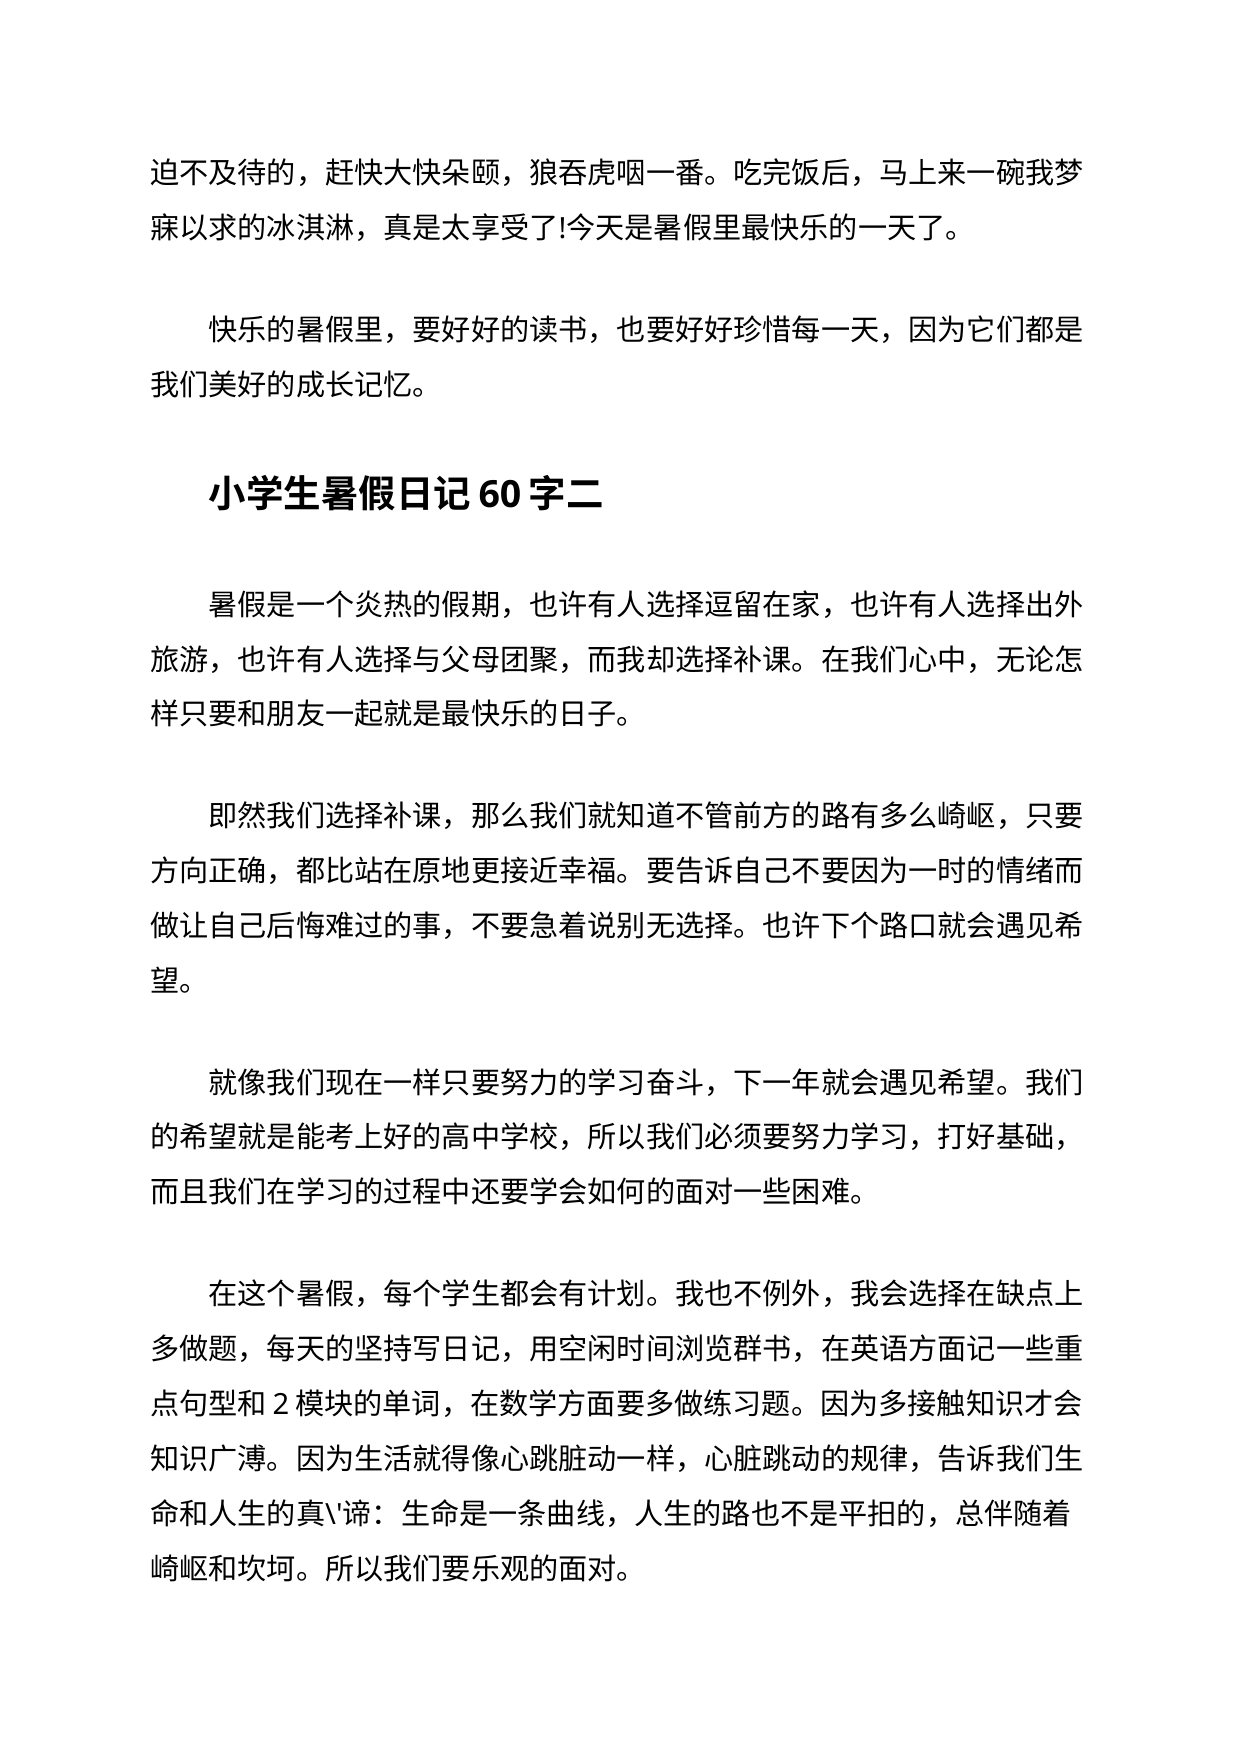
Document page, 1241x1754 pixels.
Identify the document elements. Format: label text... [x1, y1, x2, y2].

text 快乐的暑假里，要好好的读书，也要好好珍惜每一天，因为它们都是我们美好的成长记忆。 [150, 307, 1090, 404]
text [150, 150, 1090, 247]
text 暑假是一个炎热的假期，也许有人选择逗留在家，也许有人选择出外旅游，也许有人选择与父母团聚，而我却选择补课。在我们心中，无论怎样只要和朋友一起就是最快乐的日子。 [150, 581, 1090, 733]
text 小学生暑假日记60字二 [150, 463, 1090, 518]
text 就像我们现在一样只要努力的学习奋斗，下一年就会遇见希望。我们的希望就是能考上好的高中学校，所以我们必须要努力学习，打好基础，而且我们在学习的过程中还要学会如何的面对一些困难。 [150, 1059, 1090, 1211]
text 即然我们选择补课，那么我们就知道不管前方的路有多么崎岖，只要方向正确，都比站在原地更接近幸福。要告诉自己不要因为一时的情绪而做让自己后悔难过的事，不要急着说别无选择。也许下个路口就会遇见希望。 [150, 793, 1090, 1000]
text 在这个暑假，每个学生都会有计划。我也不例外，我会选择在缺点上多做题，每天的坚持写日记，用空闲时间浏览群书，在英语方面记一些重点句型和2模块的单词，在数学方面要多做练习题。因为多接触知识才会知识广溥。因为生活就得像心跳脏动一样，心脏跳动的规律，告诉我们生命和人生的真\'谛：生命是一条曲线，人生的路也不是平抇的，总伴随着崎岖和坎坷。所以我们要乐观的面对。 [150, 1271, 1090, 1588]
